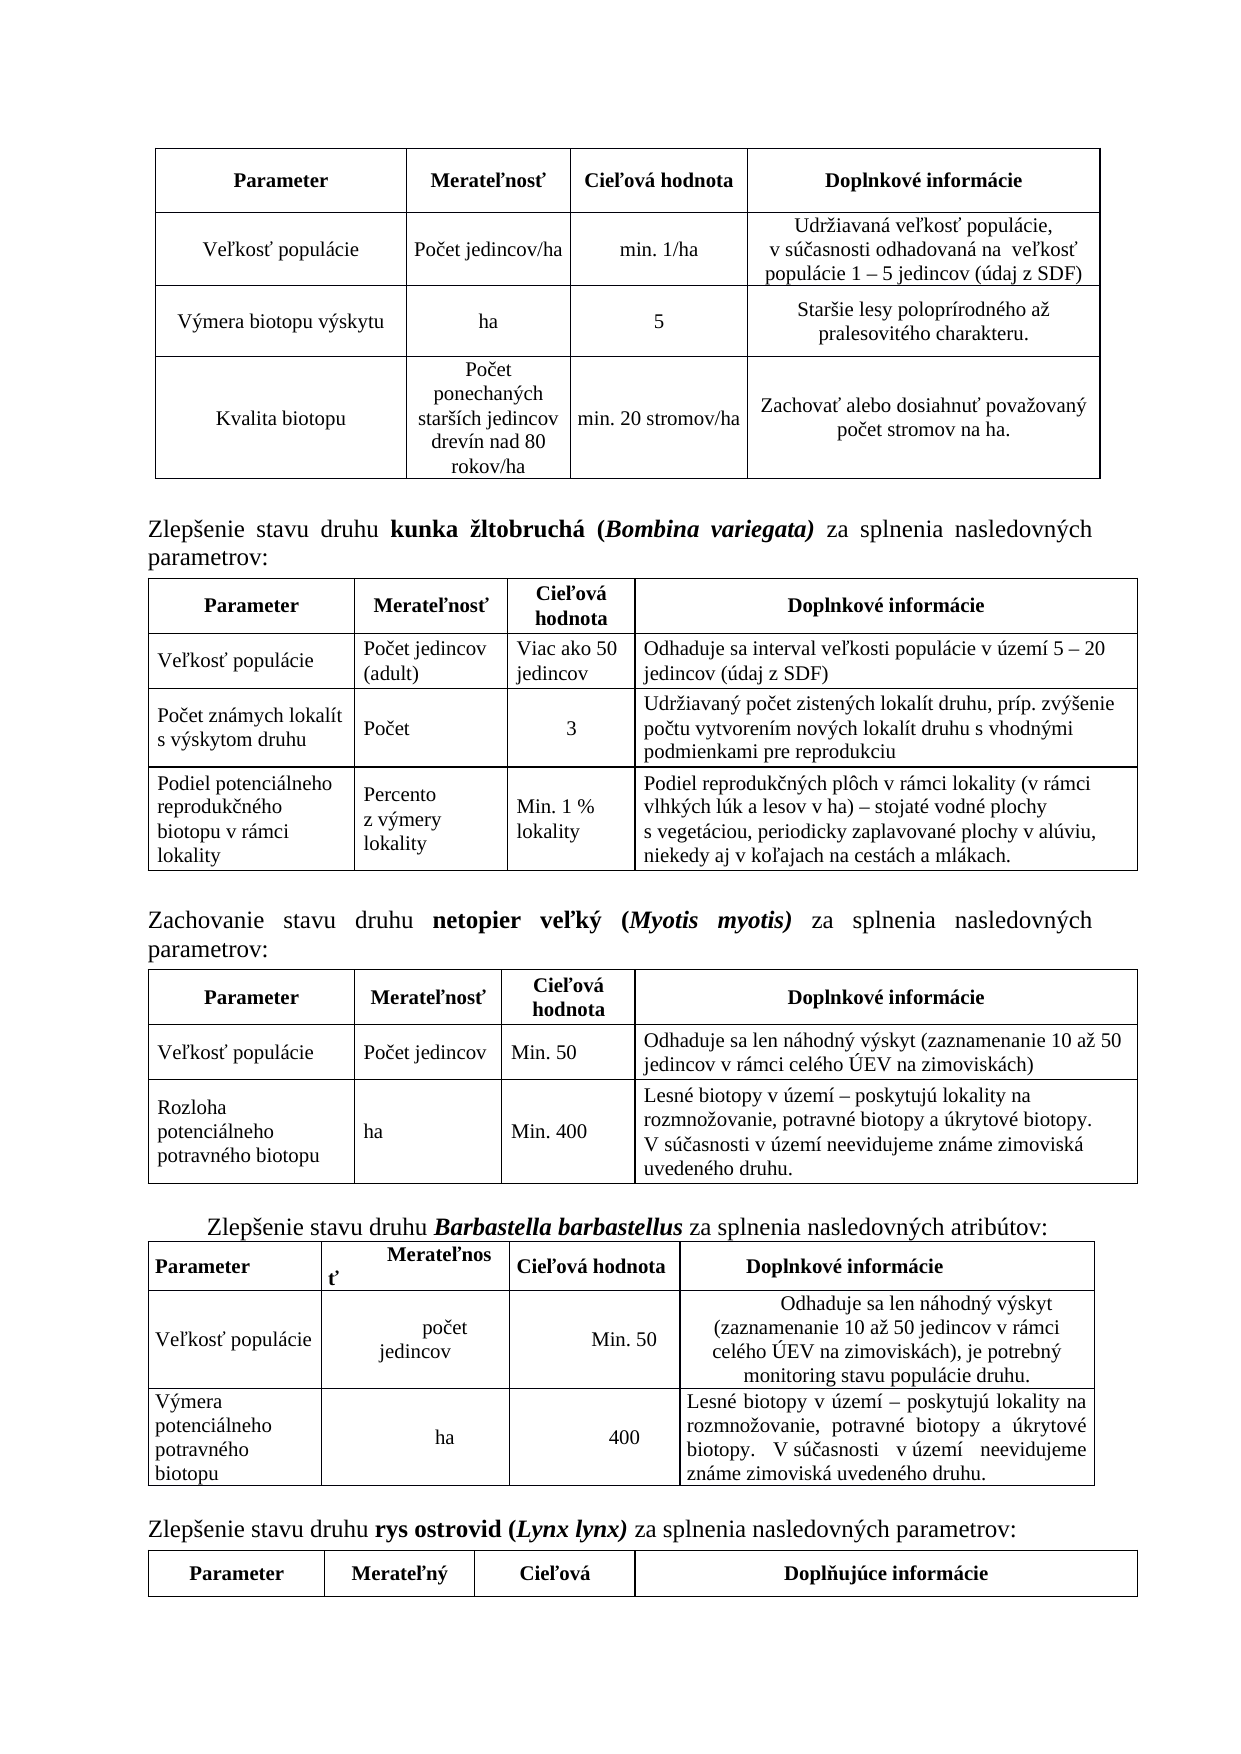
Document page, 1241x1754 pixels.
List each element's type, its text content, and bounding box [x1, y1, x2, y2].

table_header Merateľnosť [407, 149, 570, 212]
table_cell Podiel potenciálneho reprodukčného biotopu v rámci lokality [149, 768, 354, 869]
table_cell Počet známych lokalít s výskytom druhu [149, 689, 354, 766]
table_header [636, 1551, 1137, 1596]
table_cell Počet jedincov [355, 1025, 501, 1079]
table_cell Staršie lesy poloprírodného až pralesovitého charakteru. [748, 286, 1099, 356]
table_cell Rozloha potenciálneho potravného biotopu [149, 1080, 354, 1182]
table_cell Min. 400 [502, 1080, 634, 1182]
table_cell 400 [510, 1389, 679, 1485]
table_cell ha [355, 1080, 501, 1182]
table_header Cieľová hodnota [571, 149, 747, 212]
table_cell ha [407, 286, 570, 356]
table_header Cieľová hodnota [475, 1551, 634, 1596]
table_cell 5 [571, 286, 747, 356]
text Zlepšenie stavu druhu kunka žltobruchá (Bombina variegata) za splnenia nasledovných parametrov: [148, 514, 1093, 571]
text Zlepšenie stavu druhu Barbastella barbastellus za splnenia nasledovných atribútov: [148, 1212, 1093, 1241]
table_header Cieľová hodnota [508, 579, 634, 632]
table_cell 3 [508, 689, 634, 766]
table_cell počet jedincov [322, 1291, 509, 1387]
table_header Cieľová hodnota [510, 1242, 679, 1290]
table_cell Veľkosť populácie [156, 213, 406, 285]
table_cell Kvalita biotopu [156, 357, 406, 478]
table_cell Počet jedincov/ha [407, 213, 570, 285]
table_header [325, 1551, 474, 1596]
table_header Parameter [156, 149, 406, 212]
table_header Parameter [149, 579, 354, 632]
table_header Merateľnosť [355, 579, 507, 632]
table_cell Lesné biotopy v území – poskytujú lokality na rozmnožovanie, potravné biotopy a úkrytové biotopy. V súčasnosti v území neevidujeme známe zimoviská uvedeného druhu. [681, 1389, 1094, 1485]
table_header Merateľnosť [355, 970, 501, 1024]
table_cell Viac ako 50 jedincov [508, 634, 634, 687]
table_cell Veľkosť populácie [149, 1291, 321, 1387]
table_cell Podiel reprodukčných plôch v rámci lokality (v rámci vlhkých lúk a lesov v ha) – stojaté vodné plochy s vegetáciou, periodicky zaplavované plochy v alúviu, niekedy aj v koľajach na cestách a mlákach. [636, 768, 1137, 869]
table_cell Zachovať alebo dosiahnuť považovaný počet stromov na ha. [748, 357, 1099, 478]
table_cell min. 1/ha [571, 213, 747, 285]
text Zachovanie stavu druhu netopier veľký (Myotis myotis) za splnenia nasledovných parametrov: [148, 906, 1093, 963]
table_cell ha [322, 1389, 509, 1485]
table_cell Výmera potenciálneho potravného biotopu [149, 1389, 321, 1485]
table_cell Percento z výmery lokality [355, 768, 507, 869]
table_cell Veľkosť populácie [149, 634, 354, 687]
table_cell Odhaduje sa interval veľkosti populácie v území 5 – 20 jedincov (údaj z SDF) [636, 634, 1137, 687]
table_cell Udržiavaný počet zistených lokalít druhu, príp. zvýšenie počtu vytvorením nových lokalít druhu s vhodnými podmienkami pre reprodukciu [636, 689, 1137, 766]
table_cell min. 20 stromov/ha [571, 357, 747, 478]
table_header Cieľová hodnota [502, 970, 634, 1024]
table_header Parameter [149, 1242, 321, 1290]
table_cell Počet jedincov (adult) [355, 634, 507, 687]
table_header Parameter [149, 1551, 324, 1596]
table_header Parameter [149, 970, 354, 1024]
text Zlepšenie stavu druhu rys ostrovid (Lynx lynx) za splnenia nasledovných parametrov: [148, 1514, 1093, 1543]
table_cell Lesné biotopy v území – poskytujú lokality na rozmnožovanie, potravné biotopy a úkrytové biotopy. V súčasnosti v území neevidujeme známe zimoviská uvedeného druhu. [636, 1080, 1137, 1182]
table_cell Výmera biotopu výskytu [156, 286, 406, 356]
table_cell Odhaduje sa len náhodný výskyt (zaznamenanie 10 až 50 jedincov v rámci celého ÚEV na zimoviskách) [636, 1025, 1137, 1079]
table_cell Odhaduje sa len náhodný výskyt (zaznamenanie 10 až 50 jedincov v rámci celého ÚEV na zimoviskách), je potrebný monitoring stavu populácie druhu. [681, 1291, 1094, 1387]
table_header Merateľnosť [322, 1242, 509, 1290]
table_cell Udržiavaná veľkosť populácie, v súčasnosti odhadovaná na veľkosť populácie 1 – 5 jedincov (údaj z SDF) [748, 213, 1099, 285]
table_cell Min. 1 % lokality [508, 768, 634, 869]
table_header Doplnkové informácie [636, 970, 1137, 1024]
table_cell Min. 50 [502, 1025, 634, 1079]
table_header Doplnkové informácie [636, 579, 1137, 632]
table_cell Počet ponechaných starších jedincov drevín nad 80 rokov/ha [407, 357, 570, 478]
table_header Doplnkové informácie [748, 149, 1099, 212]
table_cell Min. 50 [510, 1291, 679, 1387]
table_cell Veľkosť populácie [149, 1025, 354, 1079]
table_cell Počet [355, 689, 507, 766]
table_header Doplnkové informácie [681, 1242, 1094, 1290]
